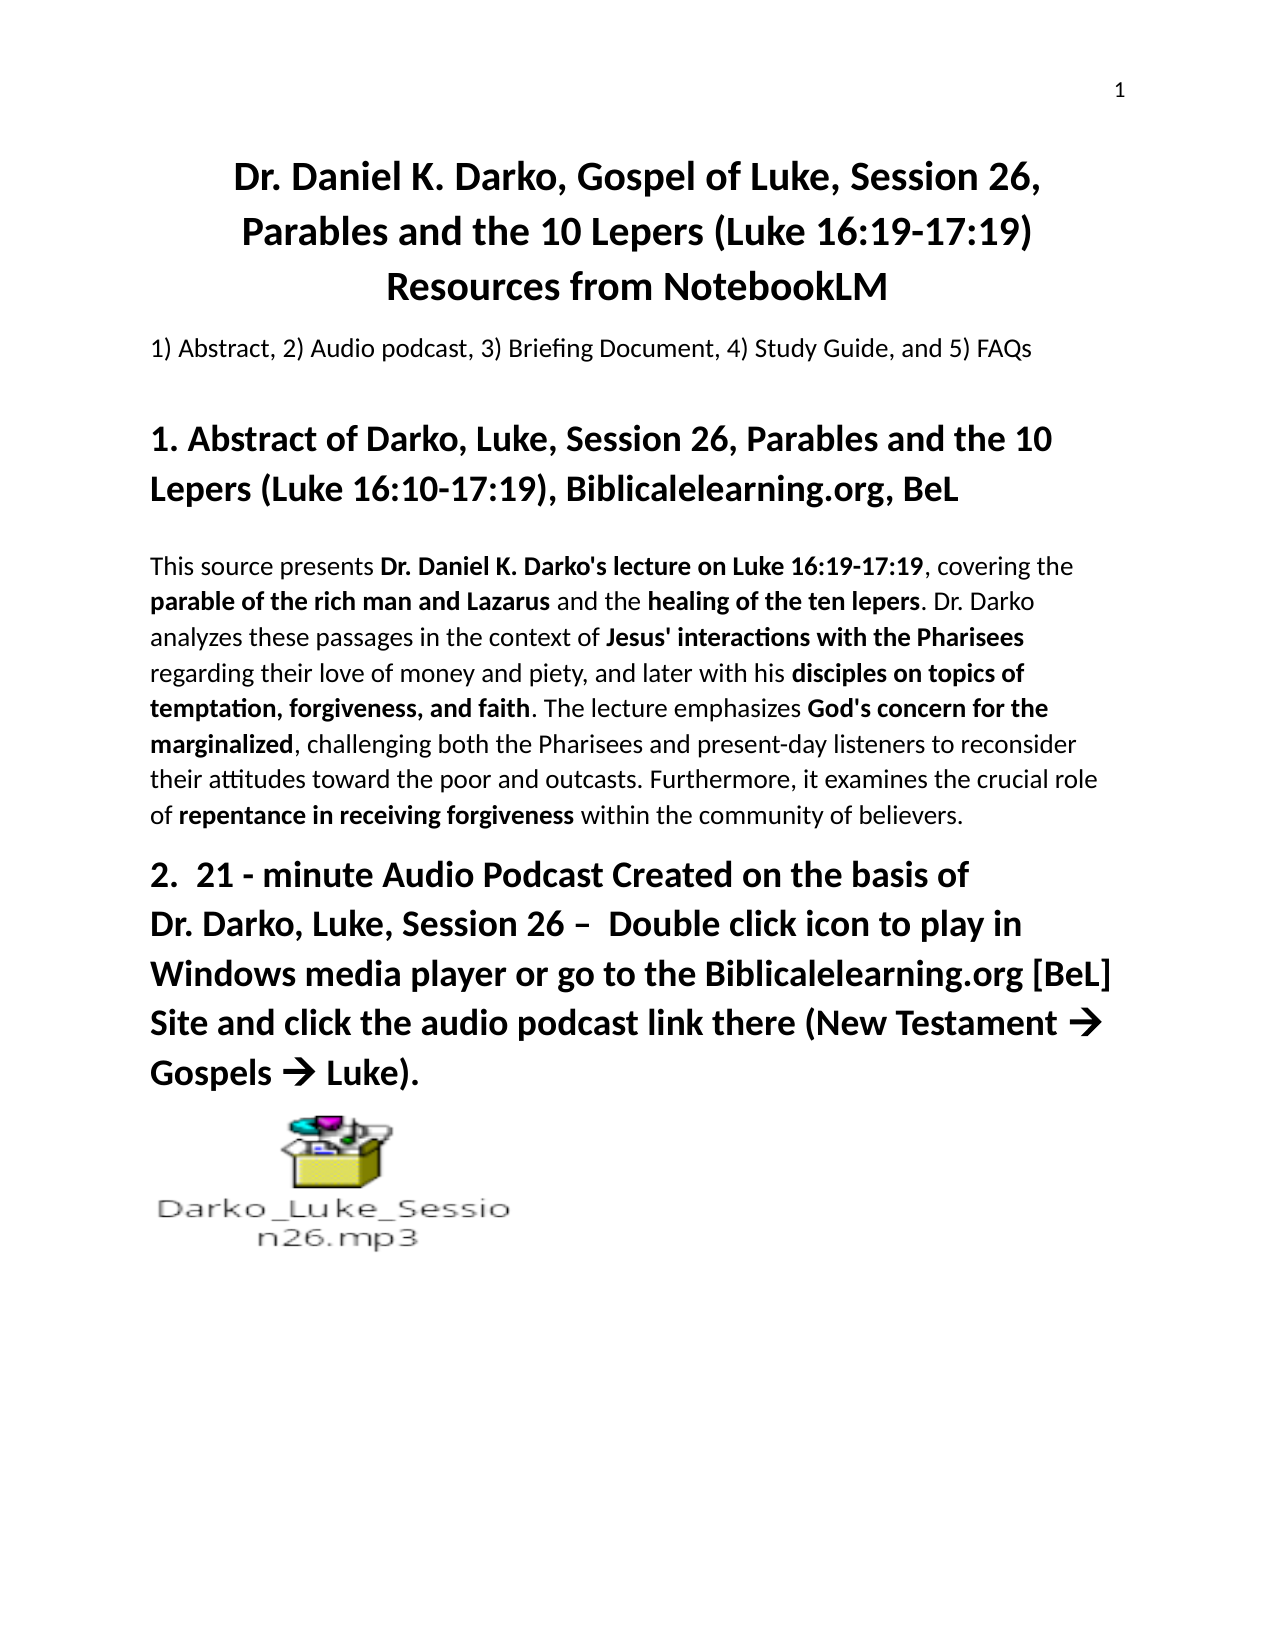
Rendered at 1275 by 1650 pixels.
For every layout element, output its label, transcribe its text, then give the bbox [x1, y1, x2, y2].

text 1) Abstract, 2) Audio podcast, 3) Briefing Document, 4) Study Guide, and 5) FAQs [150, 331, 1125, 364]
text 2. 21 - minute Audio Podcast Created on the basis of Dr. Darko, Luke, Session 26 – Double click icon to play in Windows media player or go to the Biblicalelearning.org [BeL] Site and click the audio podcast link there (New Testament Gospels Luke). [150, 851, 1125, 1094]
text 1. Abstract of Darko, Luke, Session 26, Parables and the 10 Lepers (Luke 16:10-17:19), Biblicalelearning.org, BeL This source presents Dr. Daniel K. Darko's lecture on Luke 16:19-17:19, covering the parable of the rich man and Lazarus and the healing of the ten lepers. Dr. Darko analyzes these passages in the context of Jesus' interactions with the Pharisees regarding their love of money and piety, and later with his disciples on topics of temptation, forgiveness, and faith. The lecture emphasizes God's concern for the marginalized, challenging both the Pharisees and present-day listeners to reconsider their attitudes toward the poor and outcasts. Furthermore, it examines the crucial role of repentance in receiving forgiveness within the community of believers. [150, 384, 1125, 831]
text Dr. Daniel K. Darko, Gospel of Luke, Session 26, Parables and the 10 Lepers (Luke 16:19-17:19) Resources from NotebookLM [150, 150, 1125, 311]
